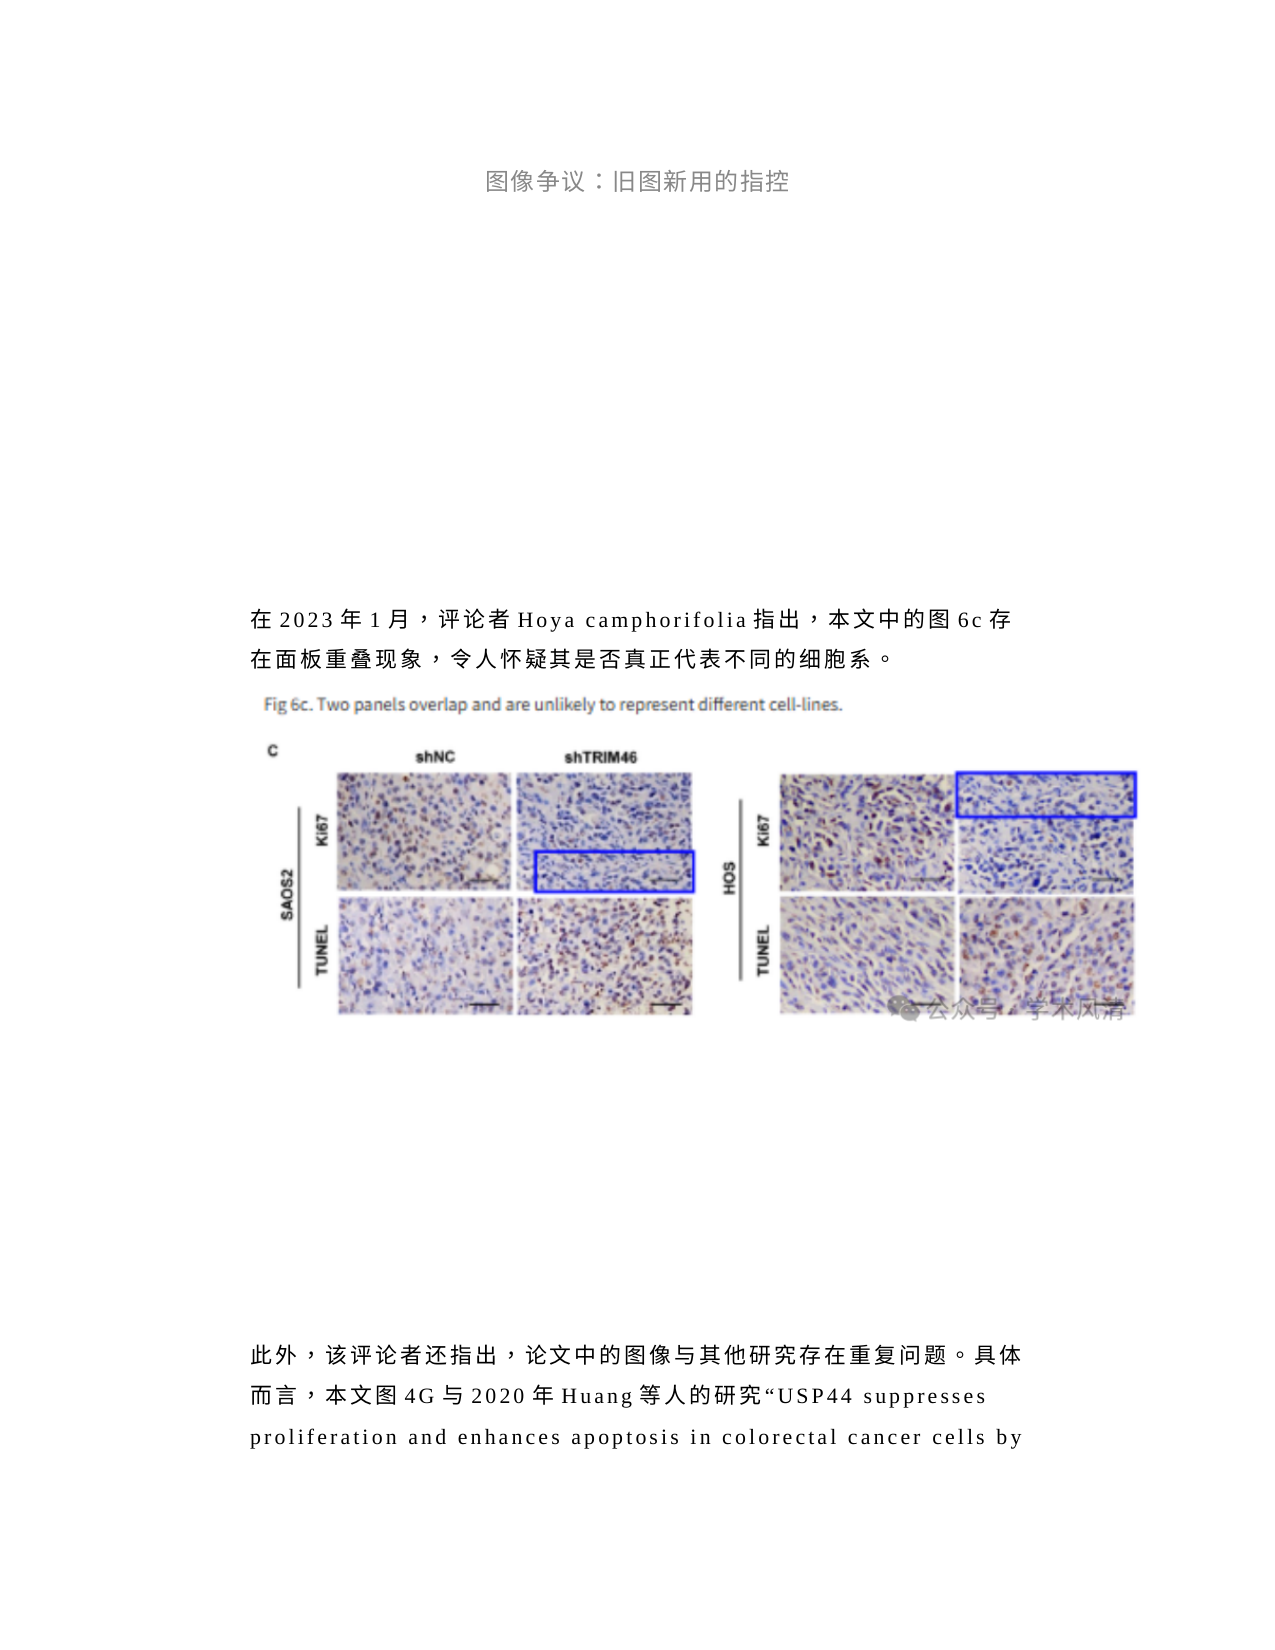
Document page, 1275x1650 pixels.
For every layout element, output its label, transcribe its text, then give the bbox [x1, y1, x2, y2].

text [235, 1329, 1039, 1449]
picture [253, 673, 1154, 1045]
text 在2023年1月，评论者Hoya camphorifolia指出，本文中的图6c存在面板重叠现象，令人怀疑其是否真正代表不同的细胞系。 [235, 593, 1039, 673]
text 图像争议：旧图新用的指控 [264, 150, 1011, 197]
